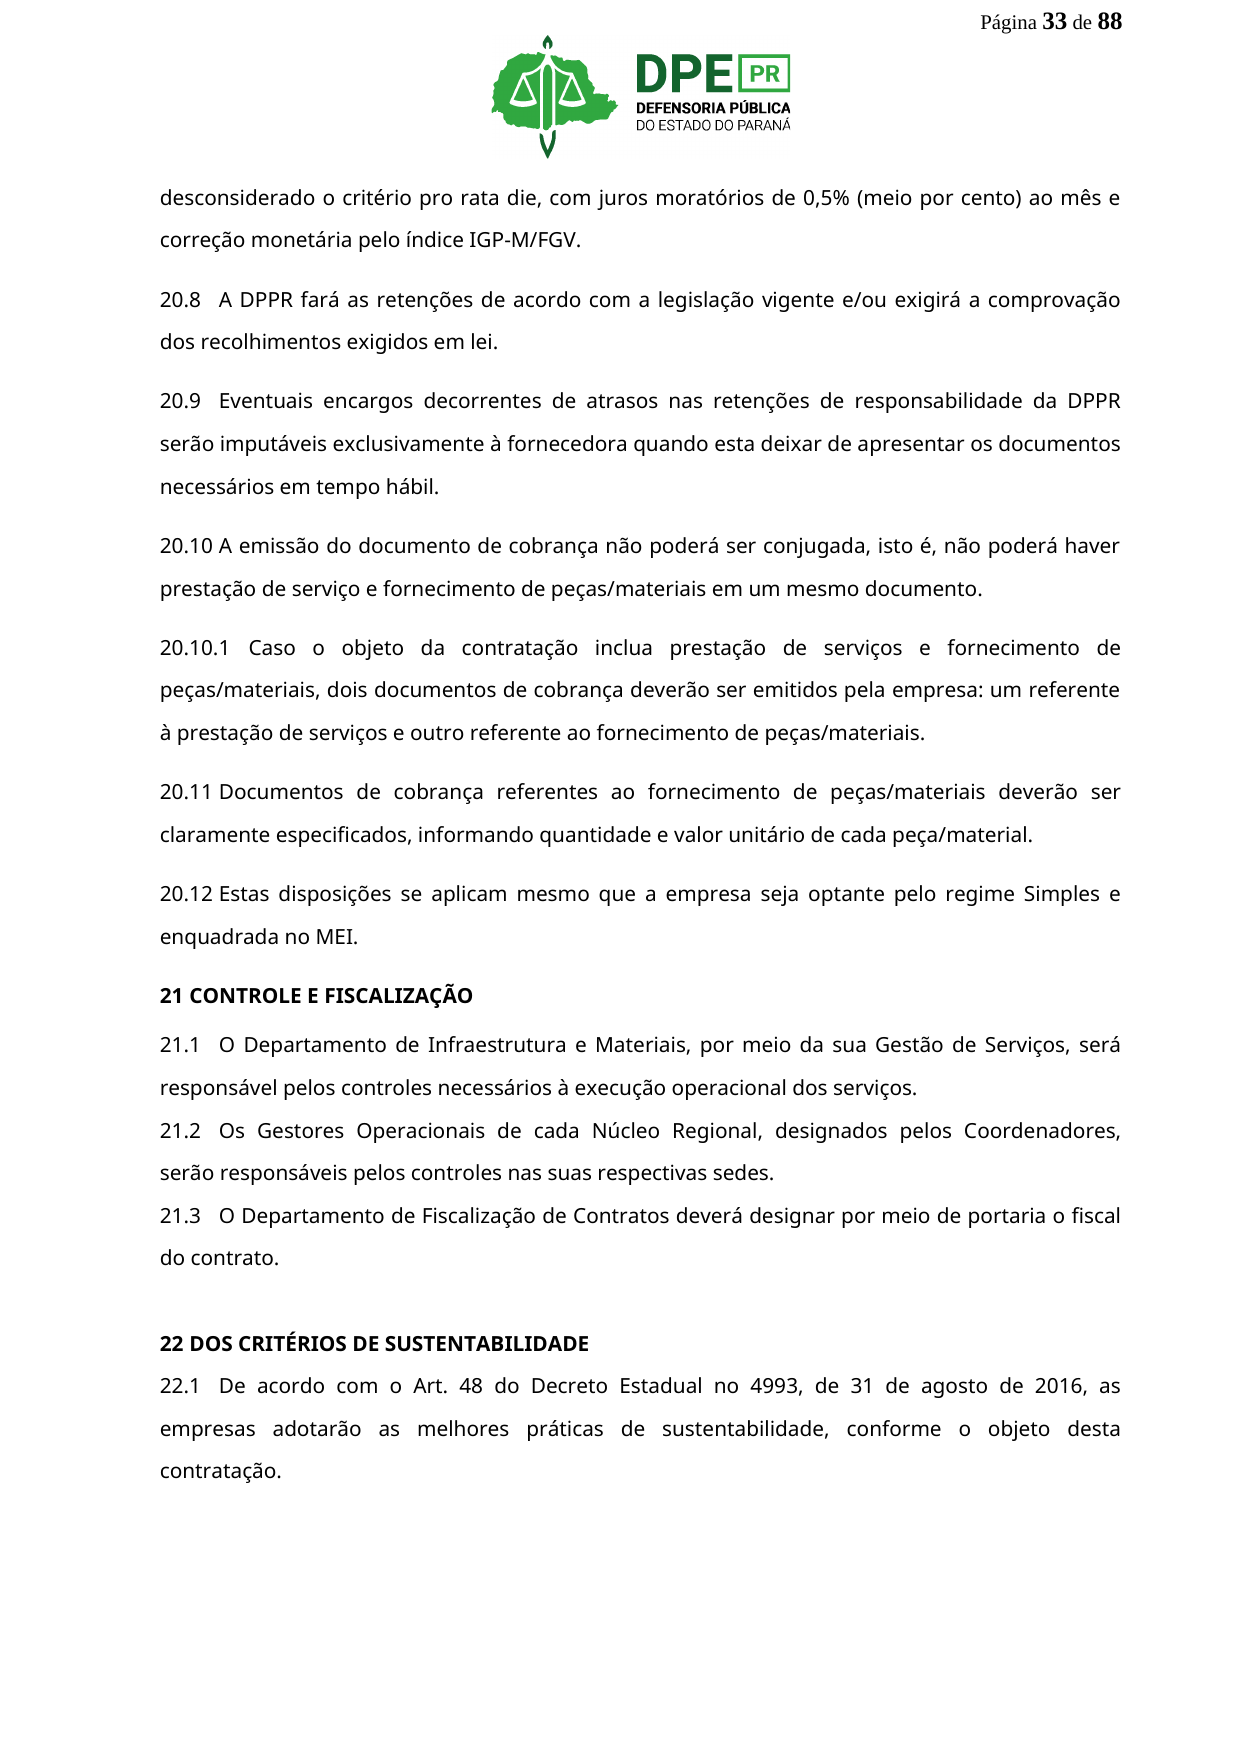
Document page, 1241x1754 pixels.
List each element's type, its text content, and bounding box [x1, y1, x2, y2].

list A DPPR fará as retenções de acordo com a legislação vigente e/ou exigirá a comprovação dos recolhimentos exigidos em lei. [159, 285, 1122, 356]
list DOS CRITÉRIOS DE SUSTENTABILIDADE [159, 1329, 1122, 1357]
list Estas disposições se aplicam mesmo que a empresa seja optante pelo regime Simples e enquadrada no MEI. [159, 879, 1122, 950]
picture [491, 35, 790, 159]
list O Departamento de Infraestrutura e Materiais, por meio da sua Gestão de Serviços, será responsável pelos controles necessários à execução operacional dos serviços. [159, 1031, 1122, 1102]
list Os Gestores Operacionais de cada Núcleo Regional, designados pelos Coordenadores, serão responsáveis pelos controles nas suas respectivas sedes. [159, 1116, 1122, 1187]
list A emissão do documento de cobrança não poderá ser conjugada, isto é, não poderá haver prestação de serviço e fornecimento de peças/materiais em um mesmo documento. [159, 531, 1122, 602]
list O Departamento de Fiscalização de Contratos deverá designar por meio de portaria o fiscal do contrato. [159, 1201, 1122, 1272]
list Documentos de cobrança referentes ao fornecimento de peças/materiais deverão ser claramente especificados, informando quantidade e valor unitário de cada peça/material. [159, 777, 1122, 848]
list Eventuais encargos decorrentes de atrasos nas retenções de responsabilidade da DPPR serão imputáveis exclusivamente à fornecedora quando esta deixar de apresentar os documentos necessários em tempo hábil. [159, 387, 1122, 500]
list De acordo com o Art. 48 do Decreto Estadual no 4993, de 31 de agosto de 2016, as empresas adotarão as melhores práticas de sustentabilidade, conforme o objeto desta contratação. [159, 1371, 1122, 1485]
list Caso o objeto da contratação inclua prestação de serviços e fornecimento de peças/materiais, dois documentos de cobrança deverão ser emitidos pela empresa: um referente à prestação de serviços e outro referente ao fornecimento de peças/materiais. [159, 633, 1122, 747]
list CONTROLE E FISCALIZAÇÃO [159, 981, 1122, 1010]
